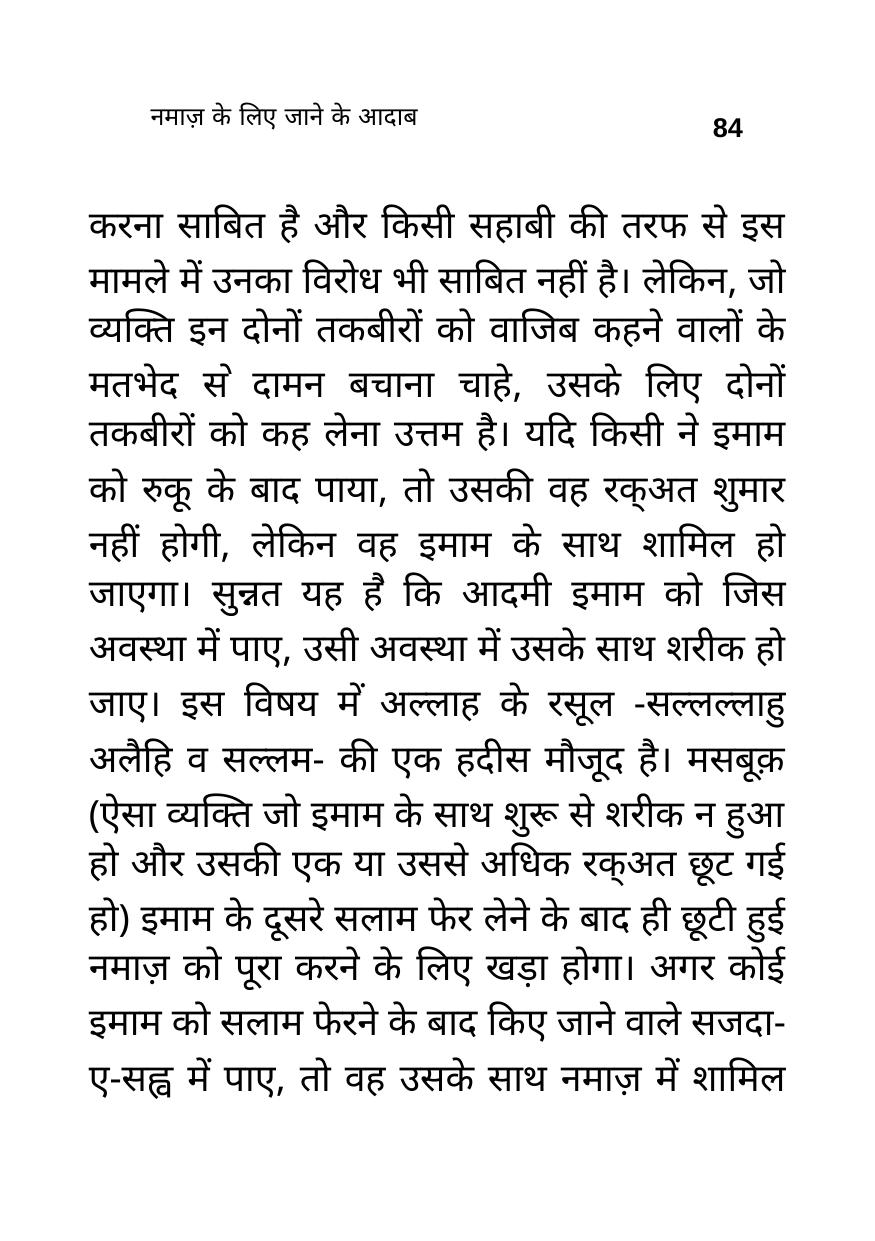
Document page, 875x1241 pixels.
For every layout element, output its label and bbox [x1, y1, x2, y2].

text [89, 205, 785, 1106]
